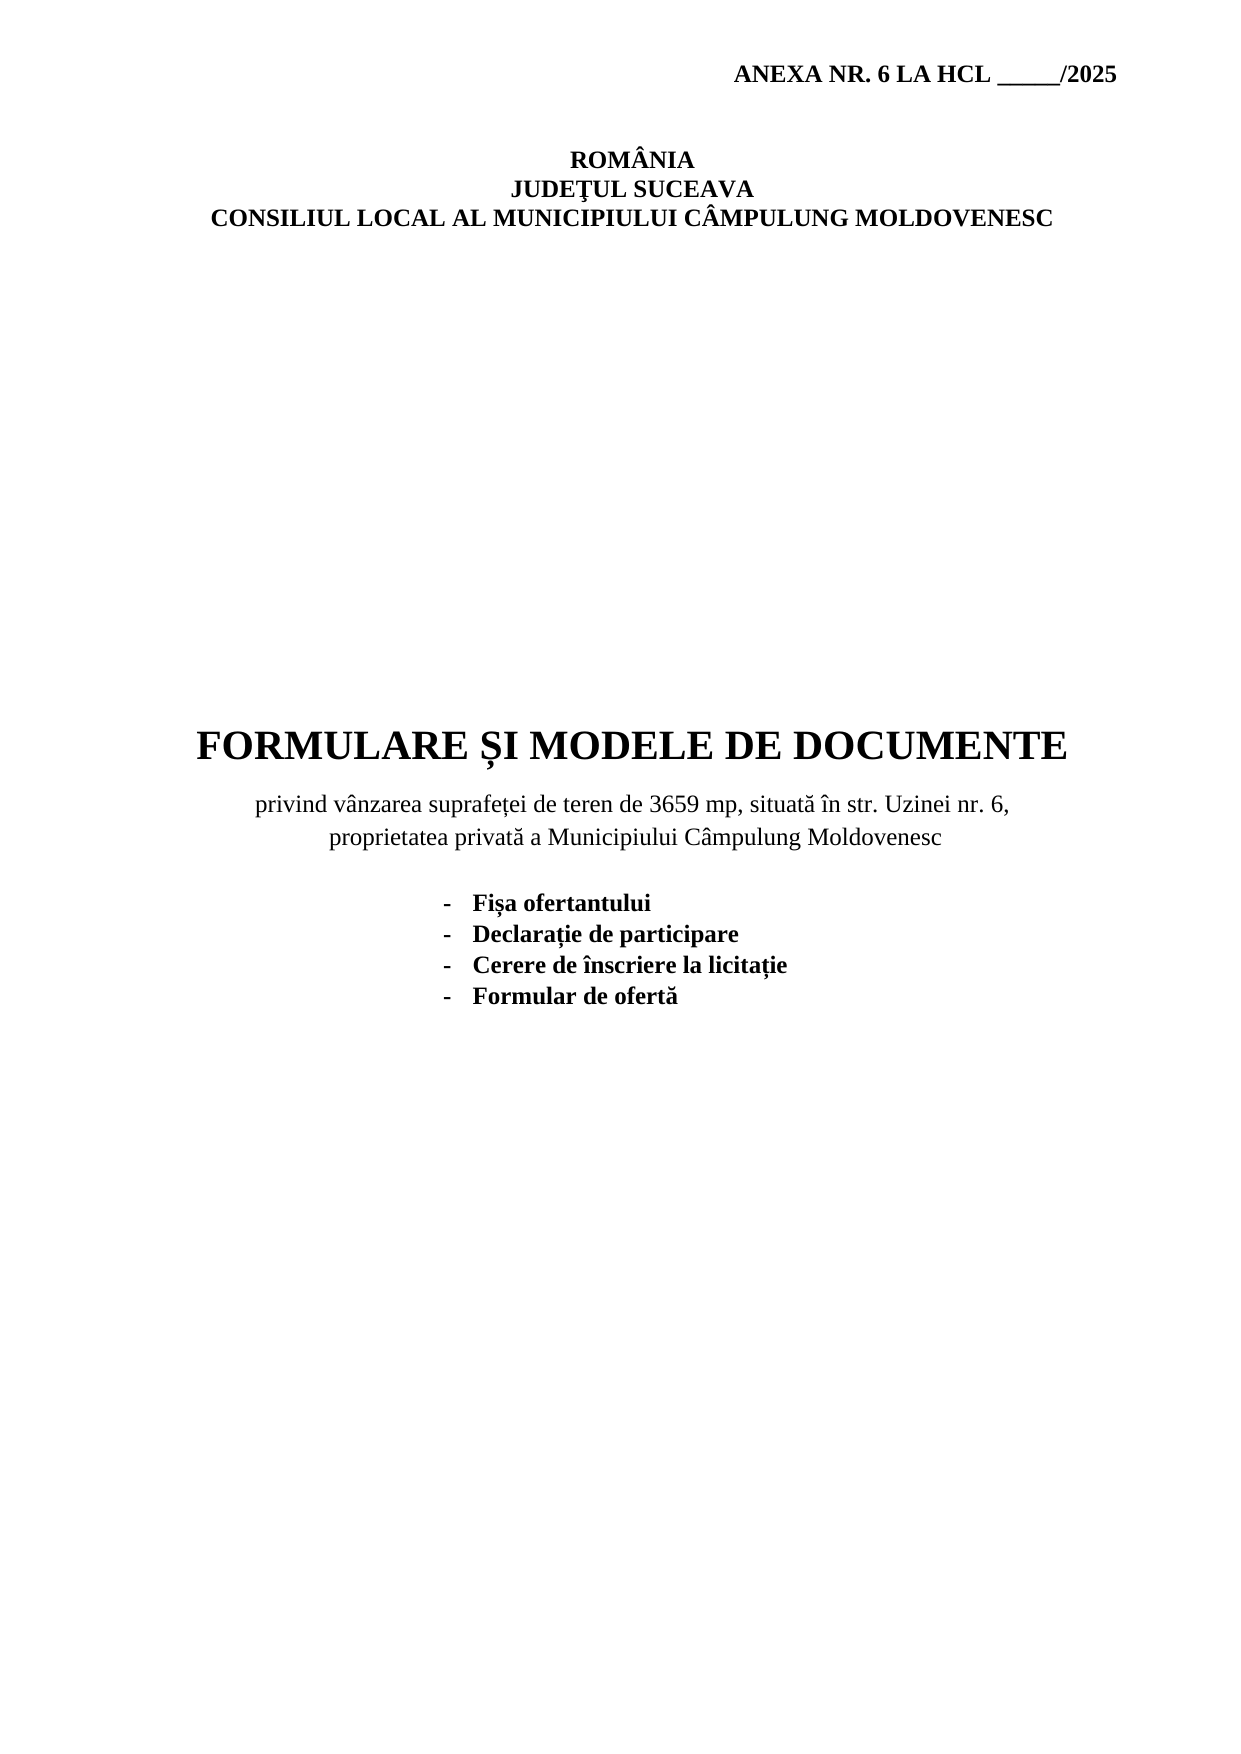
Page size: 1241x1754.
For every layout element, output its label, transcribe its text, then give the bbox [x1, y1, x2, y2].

list Fișa ofertantului [384, 888, 1117, 917]
text ANEXA NR. 6 LA HCL _____/2025 [148, 59, 1117, 88]
text privind vânzarea suprafeței de teren de 3659 mp, situată în str. Uzinei nr. 6, [148, 789, 1117, 817]
text proprietatea privată a Municipiului Câmpulung Moldovenesc [148, 822, 1117, 851]
list Cerere de înscriere la licitație [384, 950, 1117, 979]
text FORMULARE ȘI MODELE DE DOCUMENTE [148, 720, 1117, 768]
text ROMÂNIA [148, 145, 1117, 174]
text CONSILIUL LOCAL AL MUNICIPIULUI CÂMPULUNG MOLDOVENESC [148, 203, 1117, 232]
text JUDEŢUL SUCEAVA [148, 174, 1117, 203]
list Formular de ofertă [384, 981, 1117, 1010]
list Declarație de participare [384, 919, 1117, 948]
